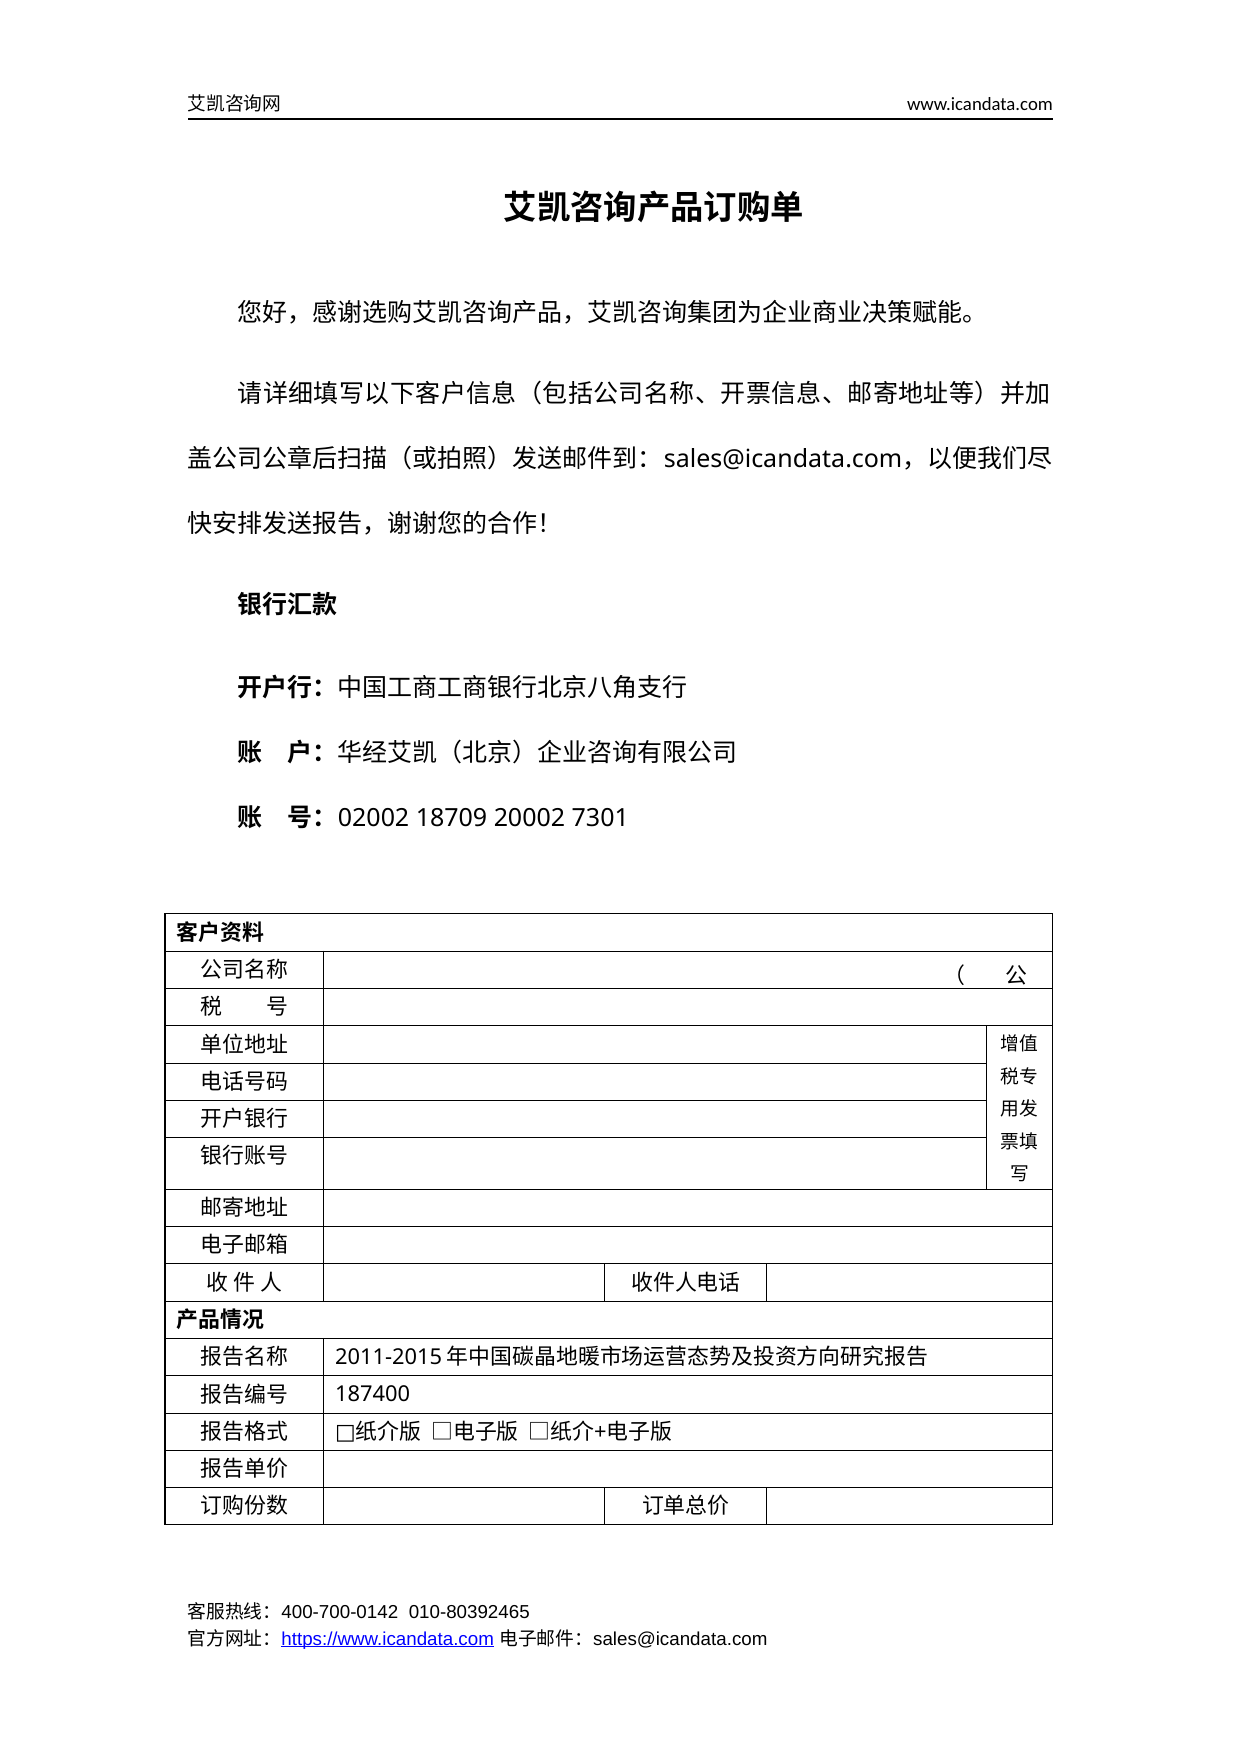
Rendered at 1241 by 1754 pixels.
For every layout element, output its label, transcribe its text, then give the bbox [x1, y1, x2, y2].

table_cell [324, 1488, 604, 1524]
table_cell 开户银行 [166, 1101, 323, 1137]
table_cell [324, 1264, 604, 1301]
table_cell 订购份数 [166, 1488, 323, 1524]
table_cell 增值税专用发票填写 [987, 1026, 1052, 1189]
table_cell 收 件 人 [166, 1264, 323, 1301]
text 开户行：中国工商工商银行北京八角支行 [187, 653, 1053, 718]
text 账 号：02002 18709 20002 7301 [187, 783, 1053, 848]
table_cell 订单总价 [605, 1488, 766, 1524]
table_cell [324, 1064, 986, 1100]
table_cell [324, 1101, 986, 1137]
table_cell □纸介版 □电子版 □纸介+电子版 [324, 1414, 1052, 1450]
table_cell 收件人电话 [605, 1264, 766, 1301]
table_cell 187400 [324, 1376, 1052, 1412]
table_cell 报告格式 [166, 1414, 323, 1450]
table_cell [324, 1190, 1052, 1226]
table_cell [324, 1026, 986, 1062]
table_cell [324, 1451, 1052, 1487]
table_cell [324, 1138, 986, 1189]
table_cell 报告编号 [166, 1376, 323, 1412]
table_cell [767, 1264, 1052, 1301]
text 您好，感谢选购艾凯咨询产品，艾凯咨询集团为企业商业决策赋能。 [187, 278, 1053, 343]
text 账 户：华经艾凯（北京）企业咨询有限公司 [187, 718, 1053, 783]
table_cell 报告名称 [166, 1339, 323, 1375]
table_cell [767, 1488, 1052, 1524]
table_cell 公司名称 [166, 952, 323, 988]
text 请详细填写以下客户信息（包括公司名称、开票信息、邮寄地址等）并加盖公司公章后扫描（或拍照）发送邮件到：sales@icandata.com，以便我们尽快安排发送报告，谢谢您的合作！ [187, 359, 1053, 554]
table_cell 产品情况 [166, 1302, 1052, 1338]
table_cell 单位地址 [166, 1026, 323, 1062]
text 银行汇款 [187, 570, 1053, 635]
table_cell 税 号 [166, 989, 323, 1025]
table_cell [324, 952, 1052, 988]
table_cell 银行账号 [166, 1138, 323, 1189]
table_cell 电话号码 [166, 1064, 323, 1100]
table_cell 邮寄地址 [166, 1190, 323, 1226]
table_header 客户资料 [166, 914, 1052, 951]
table_cell 2011-2015年中国碳晶地暖市场运营态势及投资方向研究报告 [324, 1339, 1052, 1375]
table_cell 报告单价 [166, 1451, 323, 1487]
text 艾凯咨询产品订购单 [187, 172, 1053, 237]
table_cell [324, 1227, 1052, 1263]
table_cell 电子邮箱 [166, 1227, 323, 1263]
table_cell [324, 989, 1052, 1025]
